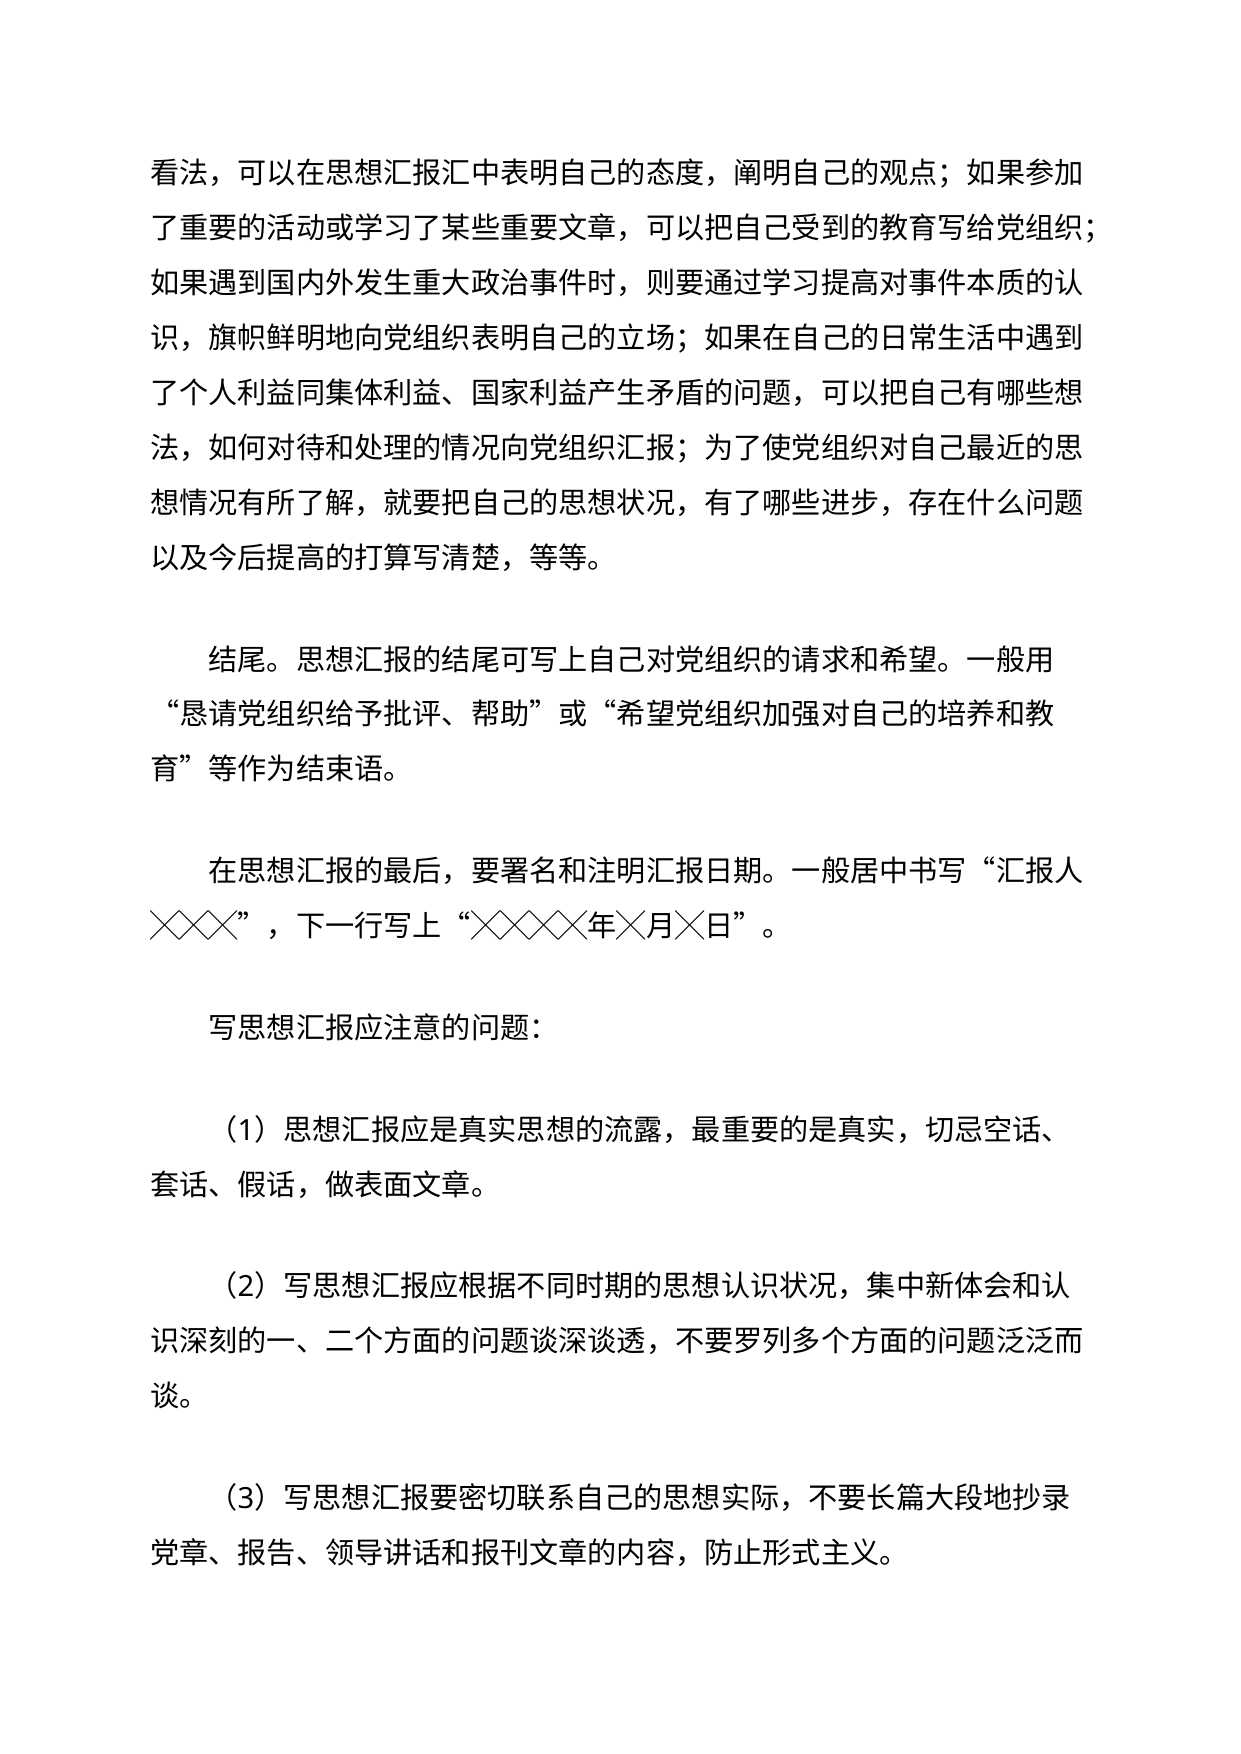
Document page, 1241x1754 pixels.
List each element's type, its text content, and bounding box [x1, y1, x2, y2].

text （1）思想汇报应是真实思想的流露，最重要的是真实，切忌空话、套话、假话，做表面文章。 [150, 1106, 1090, 1203]
text 写思想汇报应注意的问题： [150, 1004, 1090, 1047]
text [150, 150, 1090, 577]
text （3）写思想汇报要密切联系自己的思想实际，不要长篇大段地抄录党章、报告、领导讲话和报刊文章的内容，防止形式主义。 [150, 1474, 1090, 1572]
text 结尾。思想汇报的结尾可写上自己对党组织的请求和希望。一般用“恳请党组织给予批评、帮助”或“希望党组织加强对自己的培养和教育”等作为结束语。 [150, 636, 1090, 788]
text （2）写思想汇报应根据不同时期的思想认识状况，集中新体会和认识深刻的一、二个方面的问题谈深谈透，不要罗列多个方面的问题泛泛而谈。 [150, 1263, 1090, 1415]
text 在思想汇报的最后，要署名和注明汇报日期。一般居中书写“汇报人╳╳╳”，下一行写上“╳╳╳╳年╳月╳日”。 [150, 848, 1090, 945]
